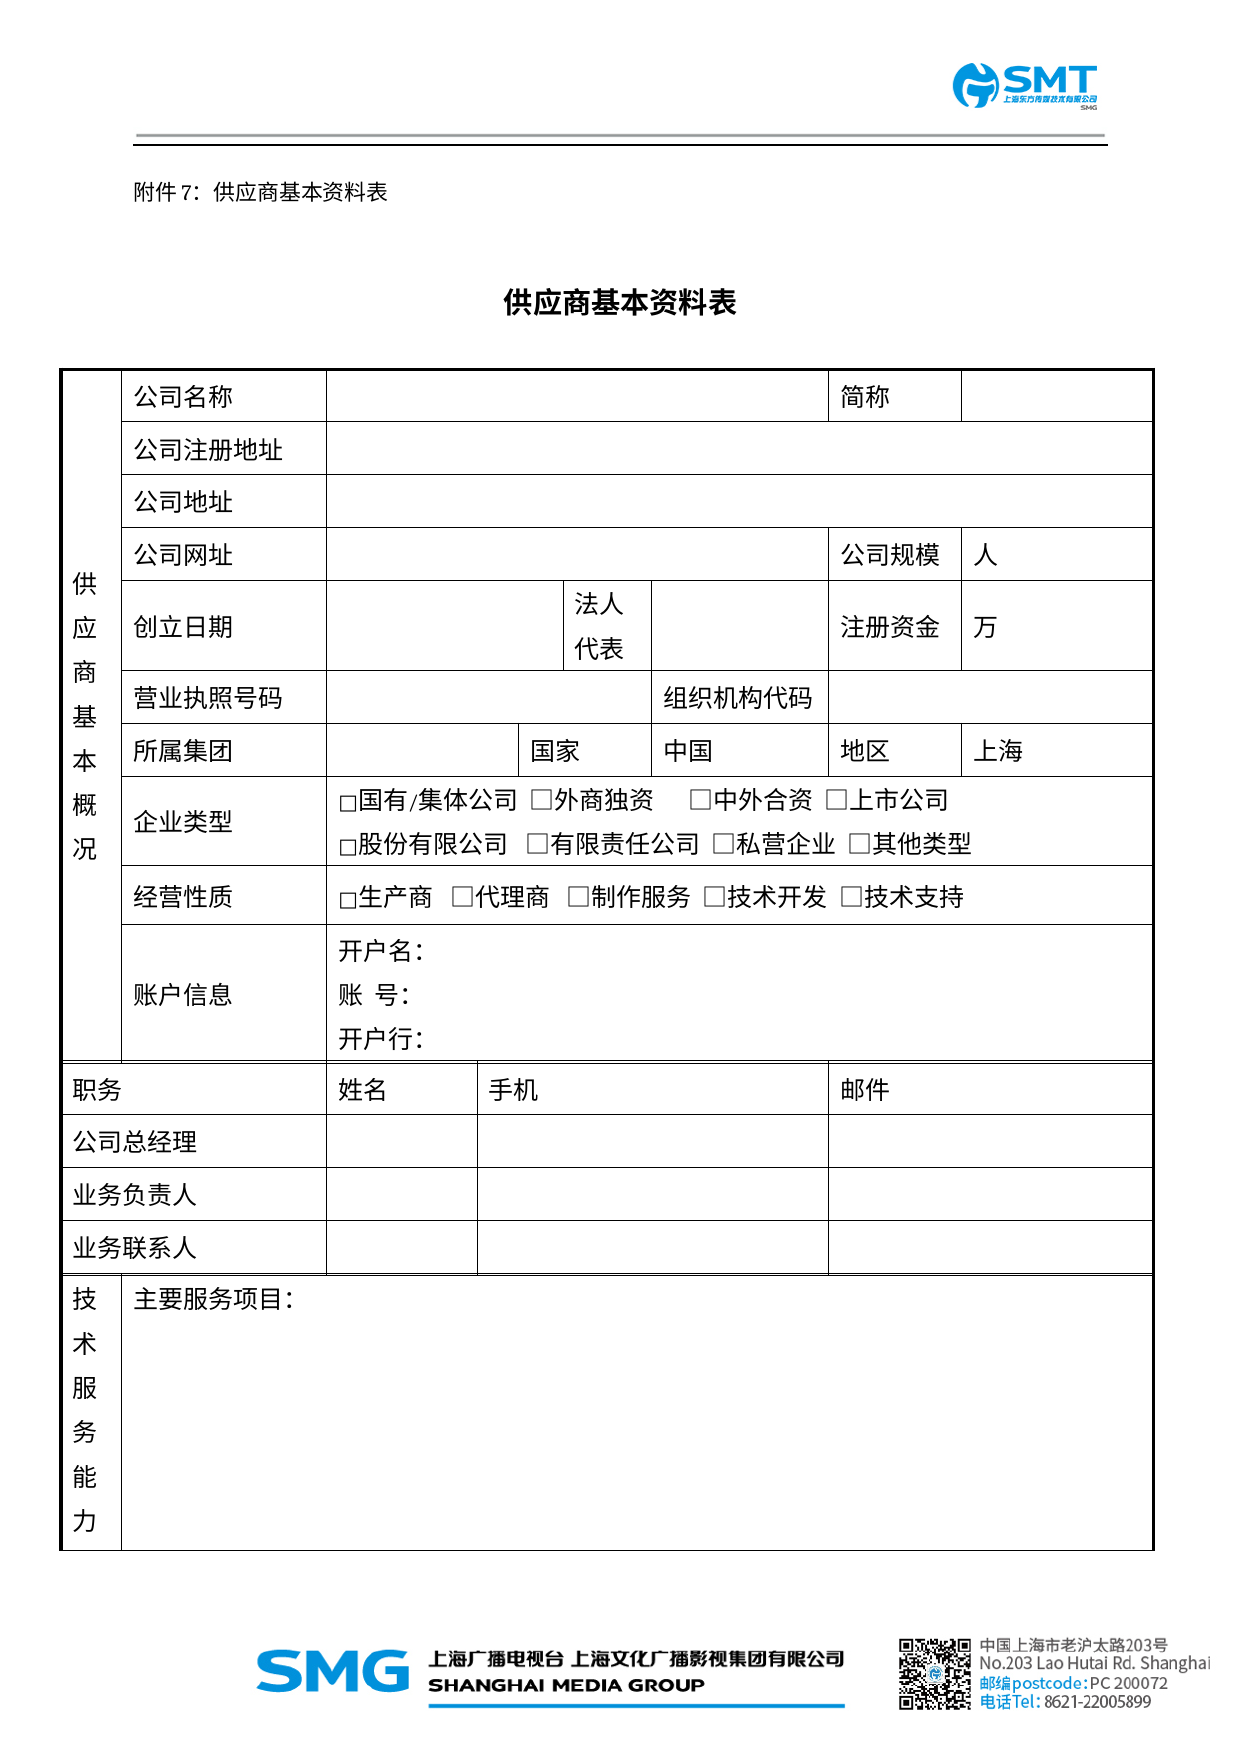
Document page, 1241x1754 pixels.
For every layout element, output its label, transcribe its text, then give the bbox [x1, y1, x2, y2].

table_cell [478, 1168, 828, 1220]
table_header 简称 [829, 371, 961, 421]
table_cell 公司注册地址 [122, 422, 326, 474]
table_cell [478, 1115, 828, 1167]
picture [132, 1617, 1241, 1754]
table_cell [478, 1221, 828, 1273]
picture [133, 0, 1108, 142]
table_cell [327, 528, 828, 580]
table_cell 企业类型 [122, 777, 326, 865]
table_header 供应商基本概况 [63, 371, 121, 1060]
table_cell 手机 [478, 1064, 828, 1113]
table_cell 公司规模 [829, 528, 961, 580]
table_header [327, 371, 828, 421]
table_cell 主要服务项目： [122, 1276, 1152, 1550]
table_cell 创立日期 [122, 581, 326, 669]
table_header [962, 371, 1152, 421]
table_cell [829, 1168, 1152, 1220]
table_cell 业务联系人 [63, 1221, 326, 1273]
table_cell 注册资金 [829, 581, 961, 669]
table_cell [829, 671, 1152, 723]
text 供应商基本资料表 [133, 279, 1108, 323]
table_cell 组织机构代码 [652, 671, 828, 723]
table_cell □生产商 □代理商 □制作服务 □技术开发 □技术支持 [327, 866, 1152, 924]
table_cell 万 [962, 581, 1152, 669]
table_cell 所属集团 [122, 724, 326, 776]
table_cell [327, 475, 1152, 527]
table_cell [829, 1115, 1152, 1167]
table_cell 姓名 [327, 1064, 477, 1113]
table_cell 中国 [652, 724, 828, 776]
table_cell [652, 581, 828, 669]
table_cell 公司总经理 [63, 1115, 326, 1167]
table_cell 法人代表 [564, 581, 651, 669]
table_cell 国家 [519, 724, 651, 776]
table_cell 公司网址 [122, 528, 326, 580]
table_cell 邮件 [829, 1064, 1152, 1113]
table_cell 地区 [829, 724, 961, 776]
table_cell [829, 1221, 1152, 1273]
text 附件7：供应商基本资料表 [133, 169, 1108, 213]
table_cell 公司地址 [122, 475, 326, 527]
table_cell [327, 422, 1152, 474]
table_cell [327, 581, 563, 669]
table_cell [327, 1115, 477, 1167]
table_cell 开户名： 账 号： 开户行： [327, 925, 1152, 1060]
table_cell 经营性质 [122, 866, 326, 924]
table_cell [327, 724, 518, 776]
table_cell 职务 [63, 1064, 326, 1113]
table_cell 营业执照号码 [122, 671, 326, 723]
table_cell 人 [962, 528, 1152, 580]
table_header 公司名称 [122, 371, 326, 421]
table_cell □国有/集体公司 □外商独资 □中外合资 □上市公司 □股份有限公司 □有限责任公司 □私营企业 □其他类型 [327, 777, 1152, 865]
table_cell 上海 [962, 724, 1152, 776]
table_cell [327, 1221, 477, 1273]
table_cell 业务负责人 [63, 1168, 326, 1220]
table_cell [327, 671, 651, 723]
table_cell 账户信息 [122, 925, 326, 1060]
table_cell [327, 1168, 477, 1220]
table_cell 技术服务能力 [63, 1276, 121, 1550]
